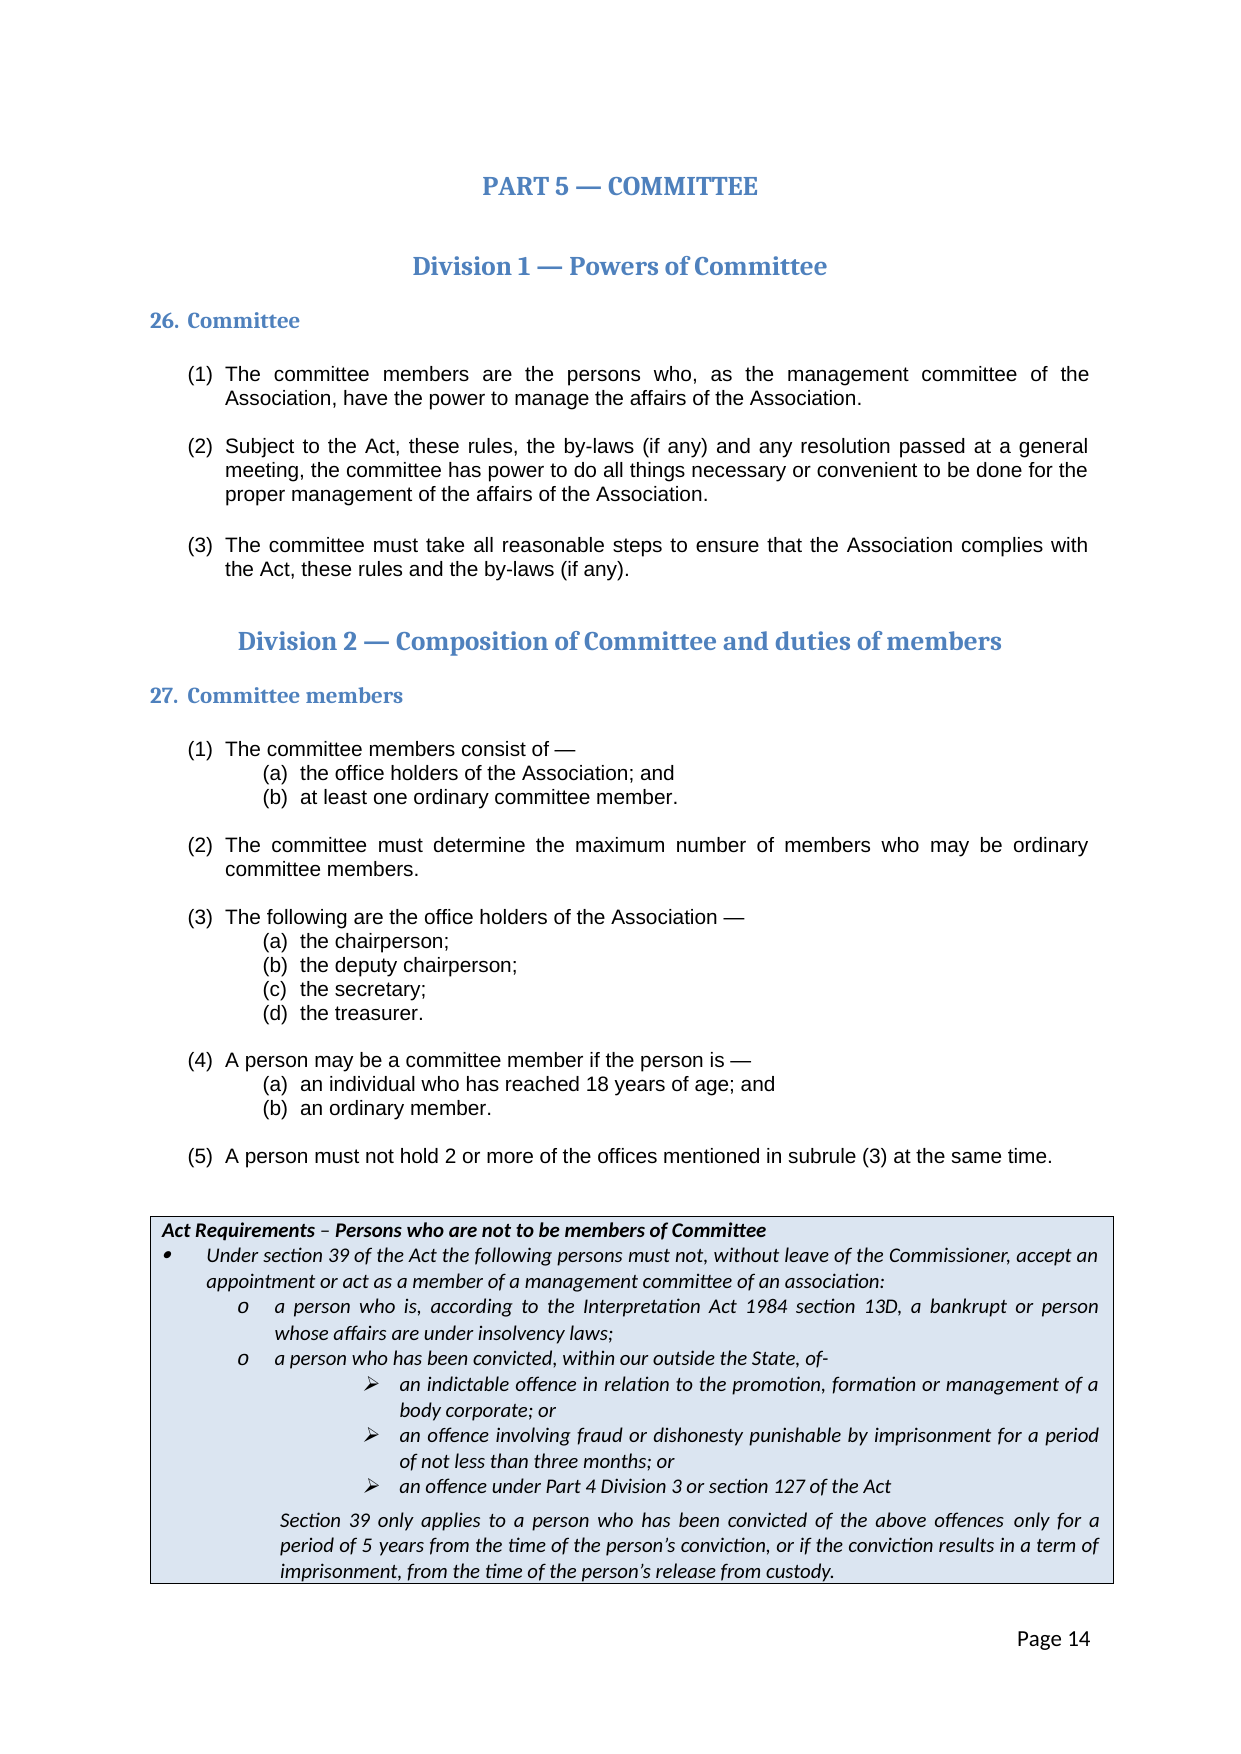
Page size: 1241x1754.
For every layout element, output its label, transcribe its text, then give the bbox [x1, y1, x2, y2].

list the treasurer. [262, 1000, 1090, 1024]
subtitle Division 2 — Composition of Committee and duties of members [150, 626, 1090, 657]
list A person must not hold 2 or more of the offices mentioned in subrule (3) at the same time. [187, 1144, 1090, 1168]
list The committee must determine the maximum number of members who may be ordinary committee members. [187, 833, 1090, 881]
list the deputy chairperson; [262, 952, 1090, 976]
list the chairperson; [262, 928, 1090, 952]
subtitle Committee members [150, 683, 1090, 709]
list an individual who has reached 18 years of age; and [262, 1072, 1090, 1096]
list at least one ordinary committee member. [262, 785, 1090, 809]
subtitle PART 5 — COMMITTEE [150, 171, 1090, 202]
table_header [151, 1217, 1113, 1583]
list Subject to the Act, these rules, the by-laws (if any) and any resolution passed at a general meeting, the committee has power to do all things necessary or convenient to be done for the proper management of the affairs of the Association. [187, 434, 1090, 506]
list the office holders of the Association; and [262, 761, 1090, 785]
subtitle Division 1 — Powers of Committee [150, 251, 1090, 282]
list The following are the office holders of the Association — [187, 904, 1090, 928]
subtitle Committee [150, 308, 1090, 334]
list The committee must take all reasonable steps to ensure that the Association complies with the Act, these rules and the by-laws (if any). [187, 533, 1090, 581]
list an ordinary member. [262, 1096, 1090, 1120]
list the secretary; [262, 976, 1090, 1000]
list The committee members are the persons who, as the management committee of the Association, have the power to manage the affairs of the Association. [187, 362, 1090, 410]
list The committee members consist of — [187, 737, 1090, 761]
list A person may be a committee member if the person is — [187, 1048, 1090, 1072]
